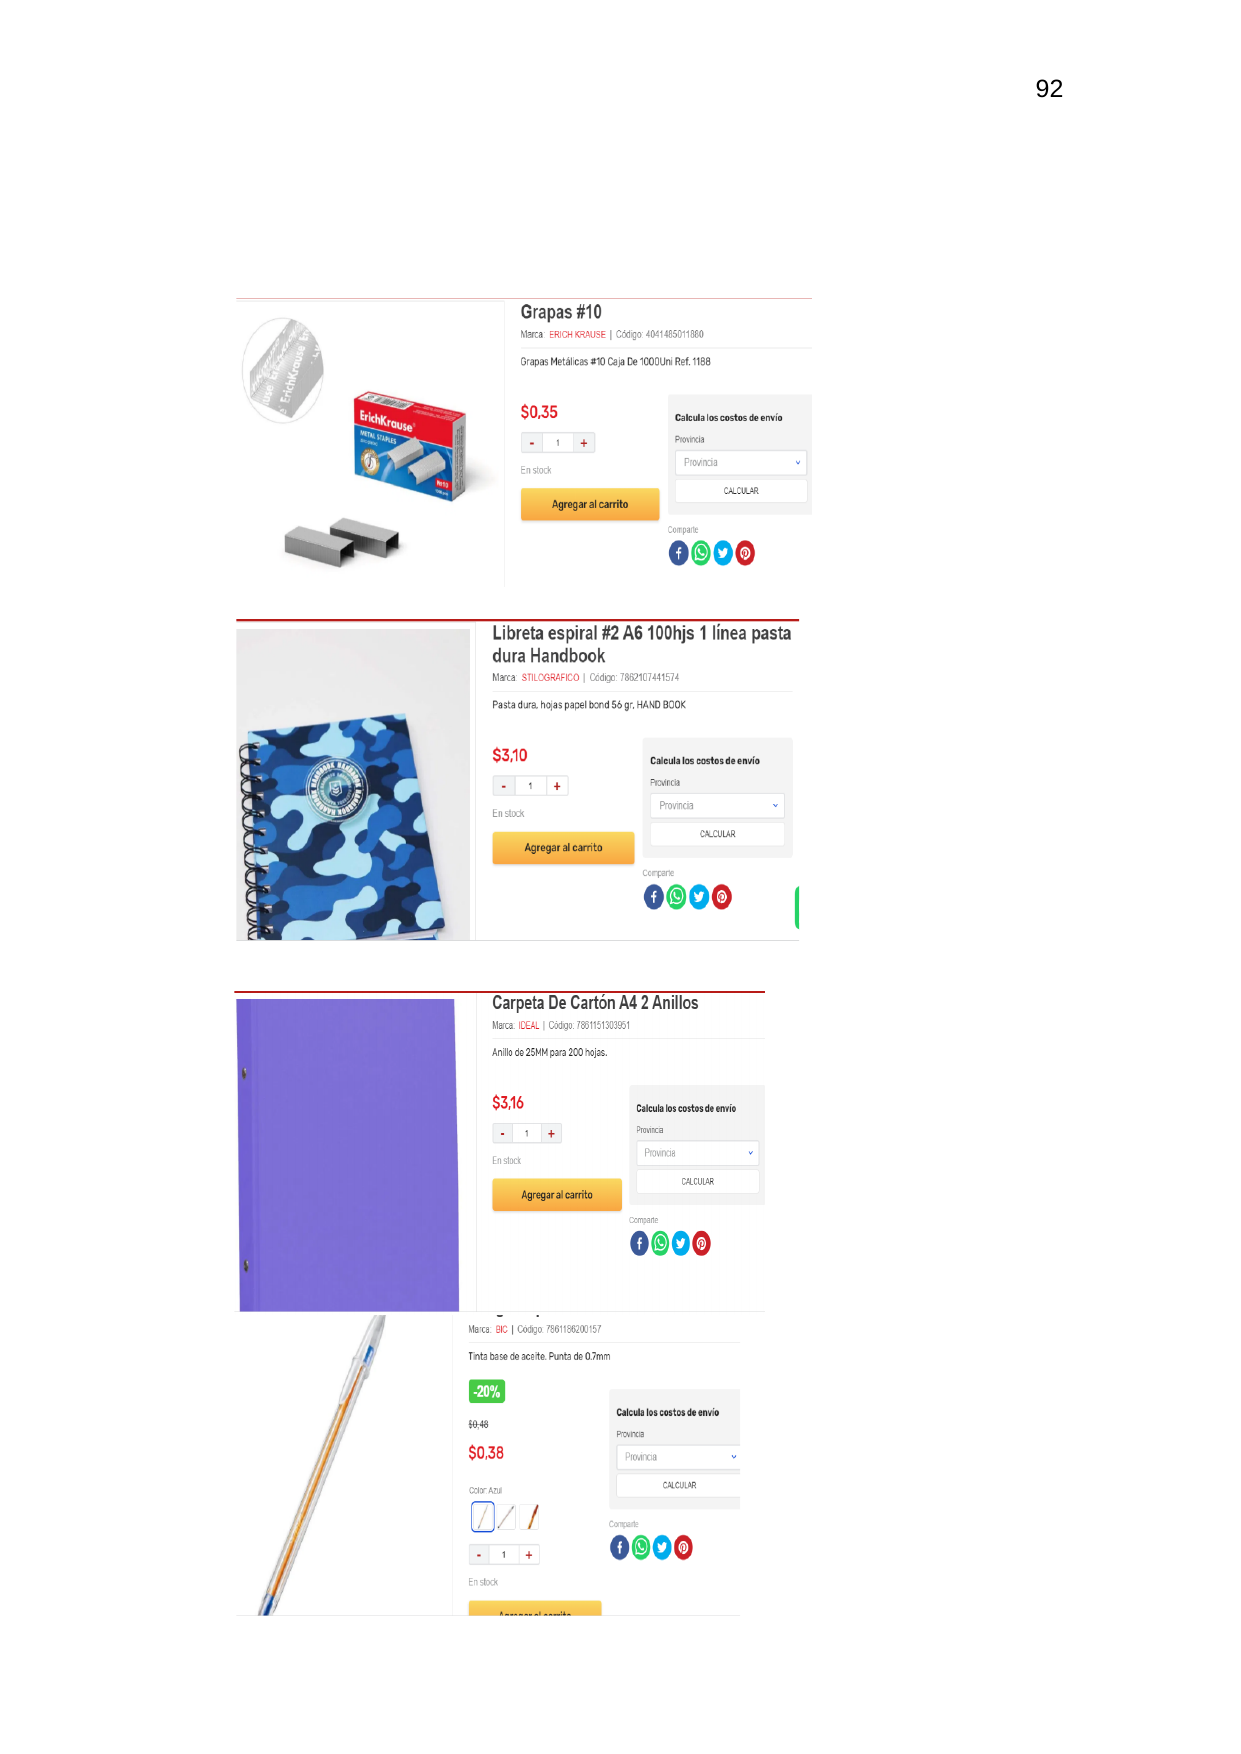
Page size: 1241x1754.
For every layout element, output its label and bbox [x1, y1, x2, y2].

picture [234, 991, 765, 1619]
picture [236, 298, 812, 587]
picture [236, 619, 800, 943]
